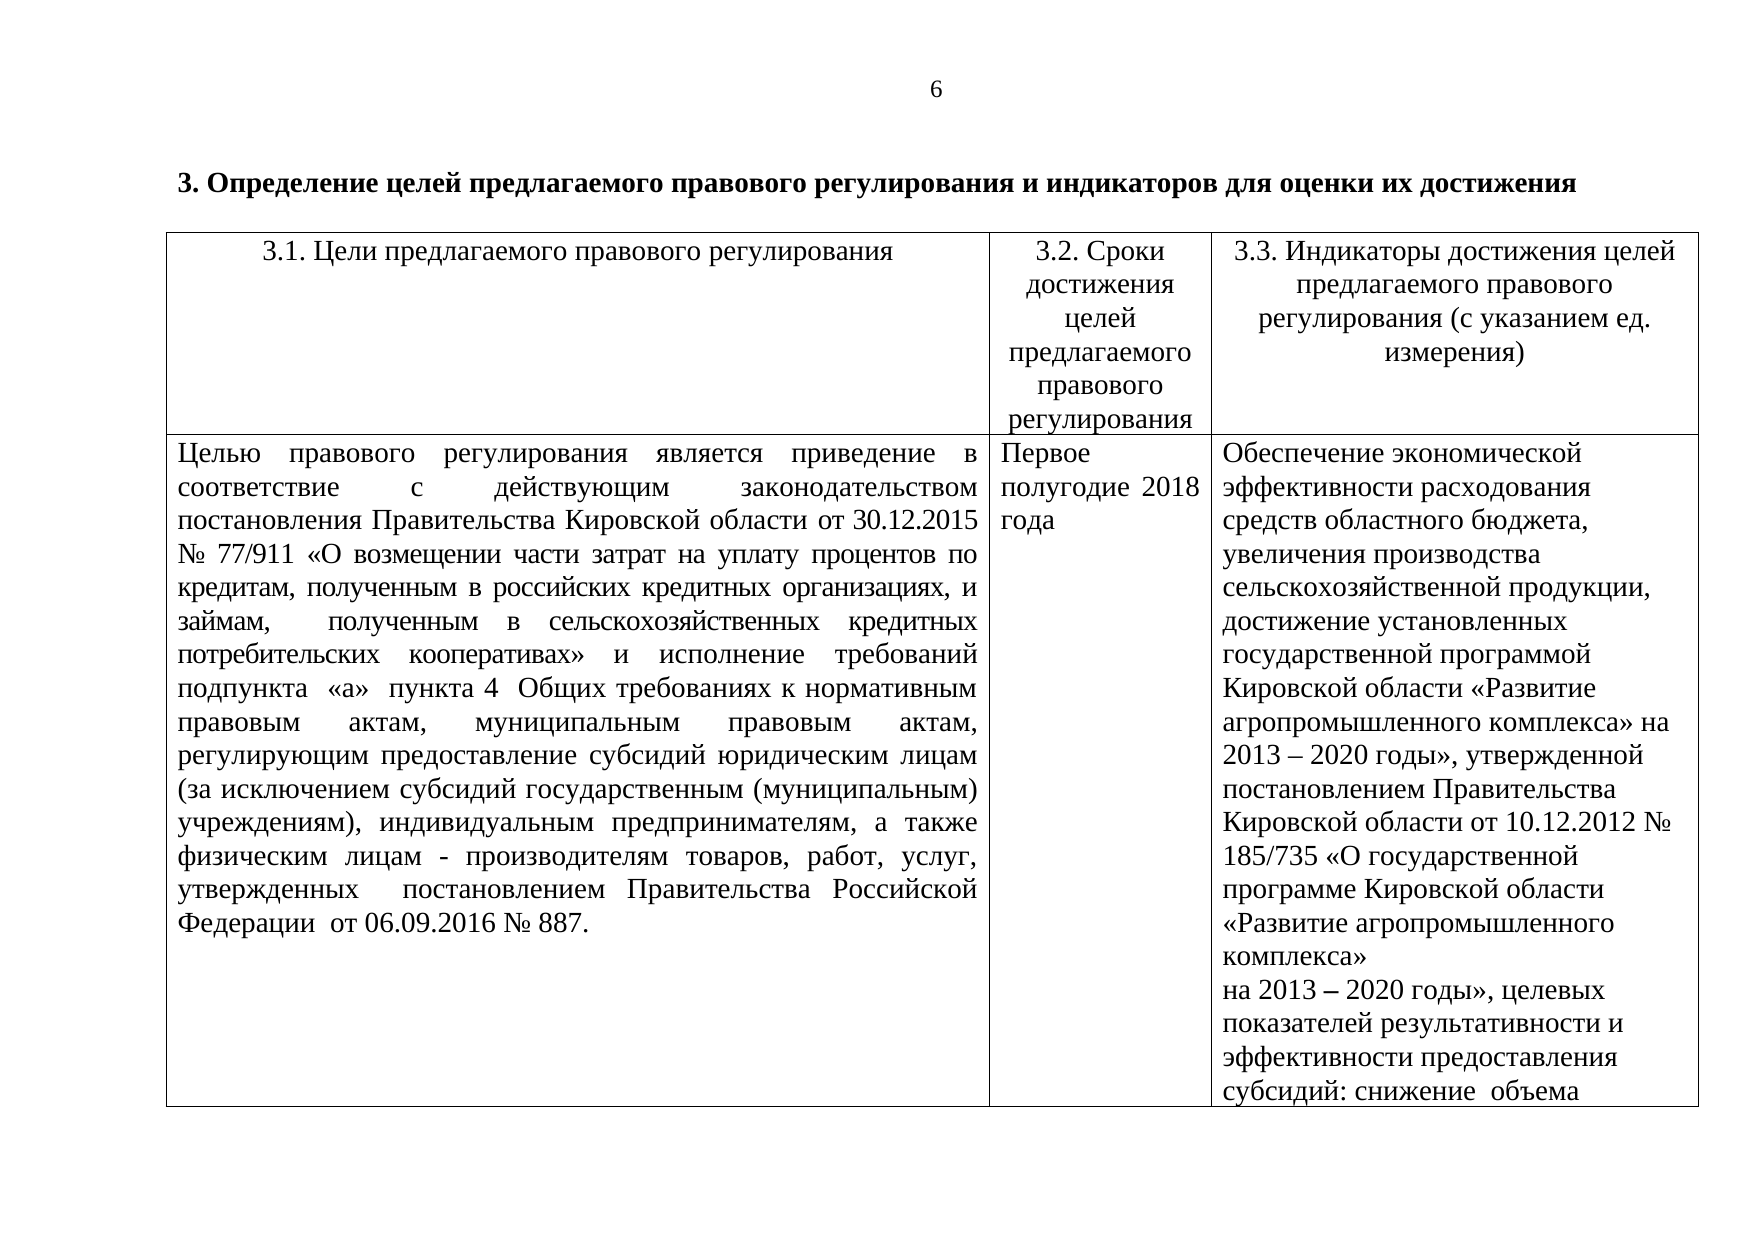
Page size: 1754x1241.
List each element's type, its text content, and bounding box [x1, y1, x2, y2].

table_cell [167, 435, 989, 1106]
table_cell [990, 435, 1211, 1106]
table_header 3.1. Цели предлагаемого правового регулирования [167, 233, 989, 434]
table_header 3.2. Сроки достижения целей предлагаемого правового регулирования [990, 233, 1211, 434]
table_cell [1212, 435, 1698, 1106]
text 3. Определение целей предлагаемого правового регулирования и индикаторов для оценки их достижения [177, 165, 1695, 198]
table_header 3.3. Индикаторы достижения целей предлагаемого правового регулирования (с указанием ед. измерения) [1212, 233, 1698, 434]
